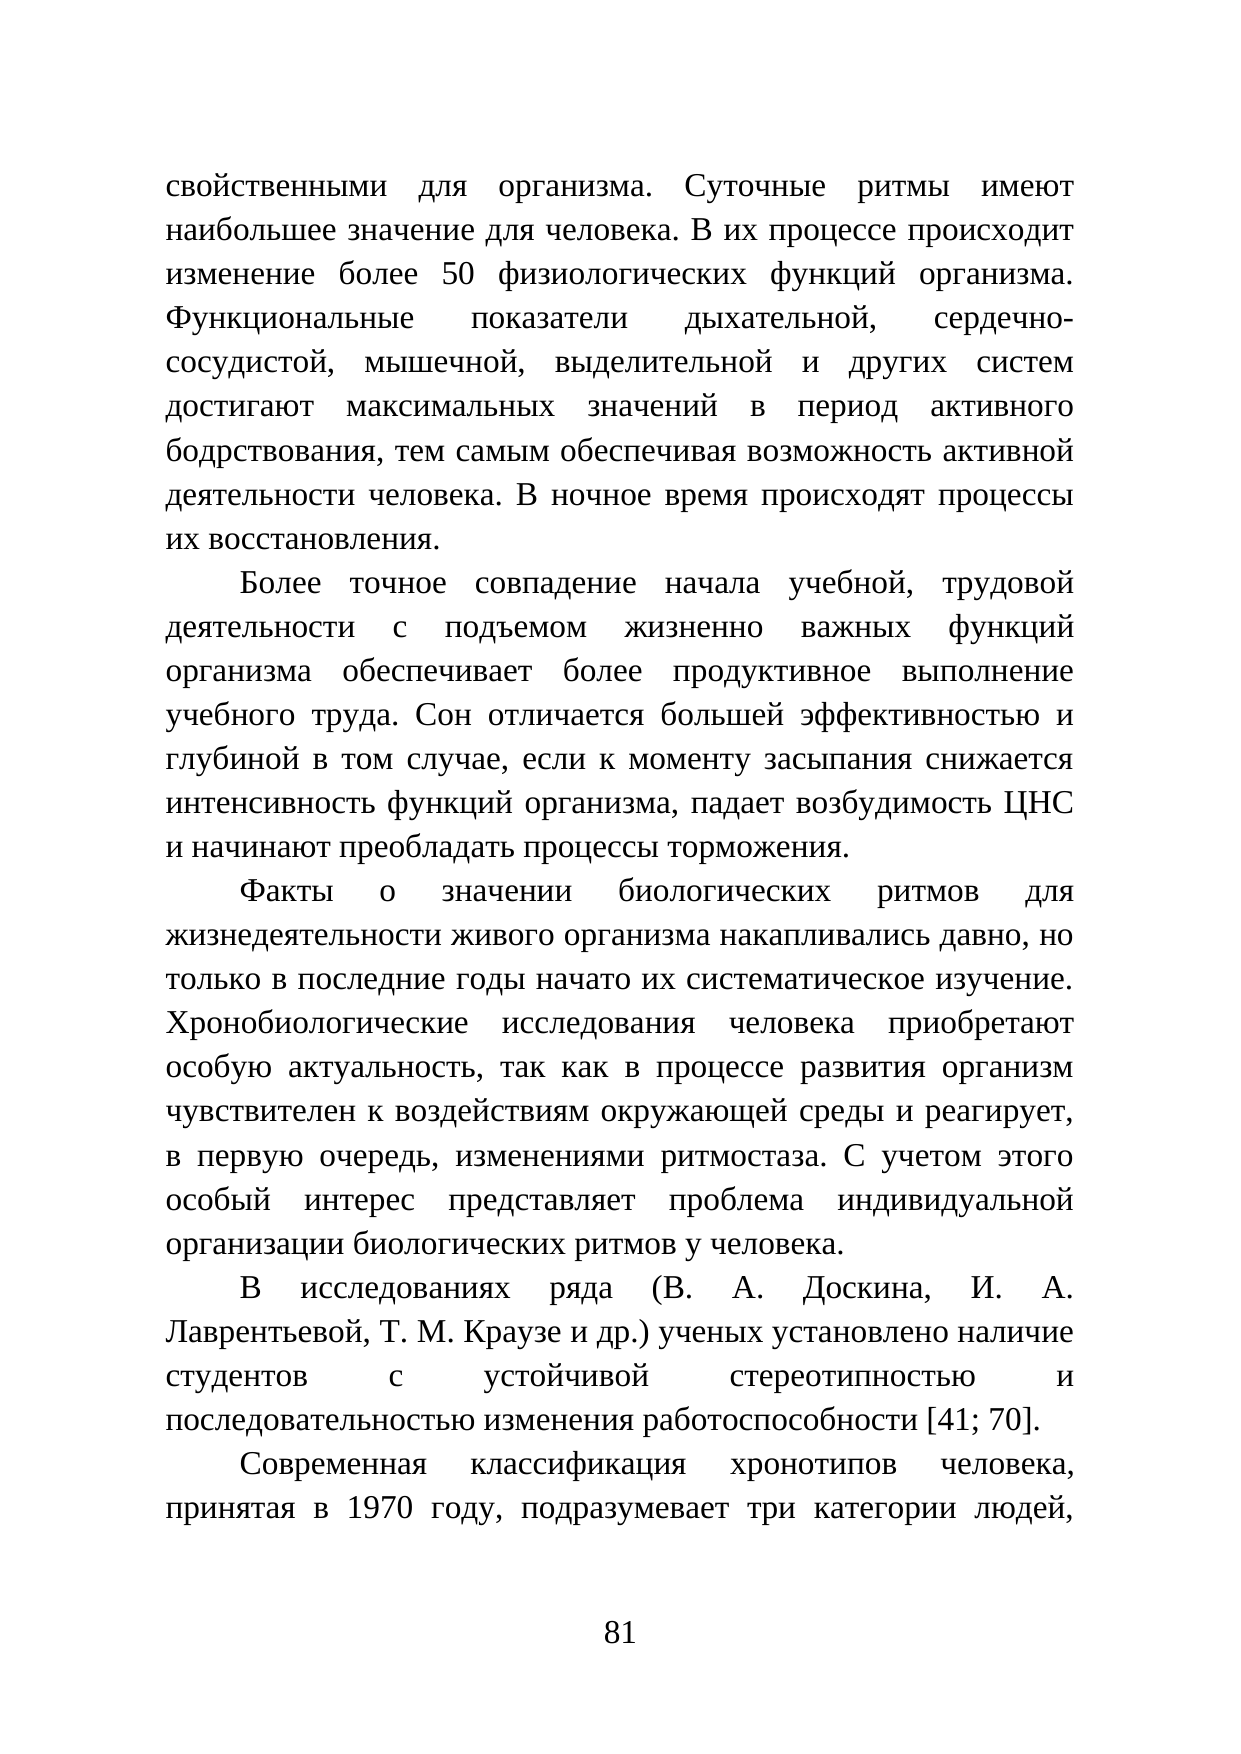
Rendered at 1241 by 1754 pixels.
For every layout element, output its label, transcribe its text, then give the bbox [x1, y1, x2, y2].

text В исследованиях ряда (В. А. Доскина, И. А. Лаврентьевой, Т. М. Краузе и др.) ученых установлено наличие студентов с устойчивой стереотипностью и последовательностью изменения работоспособности [41; 70]. [165, 1267, 1075, 1437]
text Более точное совпадение начала учебной, трудовой деятельности с подъемом жизненно важных функций организма обеспечивает более продуктивное выполнение учебного труда. Сон отличается большей эффективностью и глубиной в том случае, если к моменту засыпания снижается интенсивность функций организма, падает возбудимость ЦНС и начинают преобладать процессы торможения. [165, 562, 1075, 865]
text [165, 165, 1075, 556]
text Факты о значении биологических ритмов для жизнедеятельности живого организма накапливались давно, но только в последние годы начато их систематическое изучение. Хронобиологические исследования человека приобретают особую актуальность, так как в процессе развития организм чувствителен к воздействиям окружающей среды и реагирует, в первую очередь, изменениями ритмостаза. С учетом этого особый интерес представляет проблема индивидуальной организации биологических ритмов у человека. [165, 870, 1075, 1261]
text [165, 1443, 1075, 1526]
